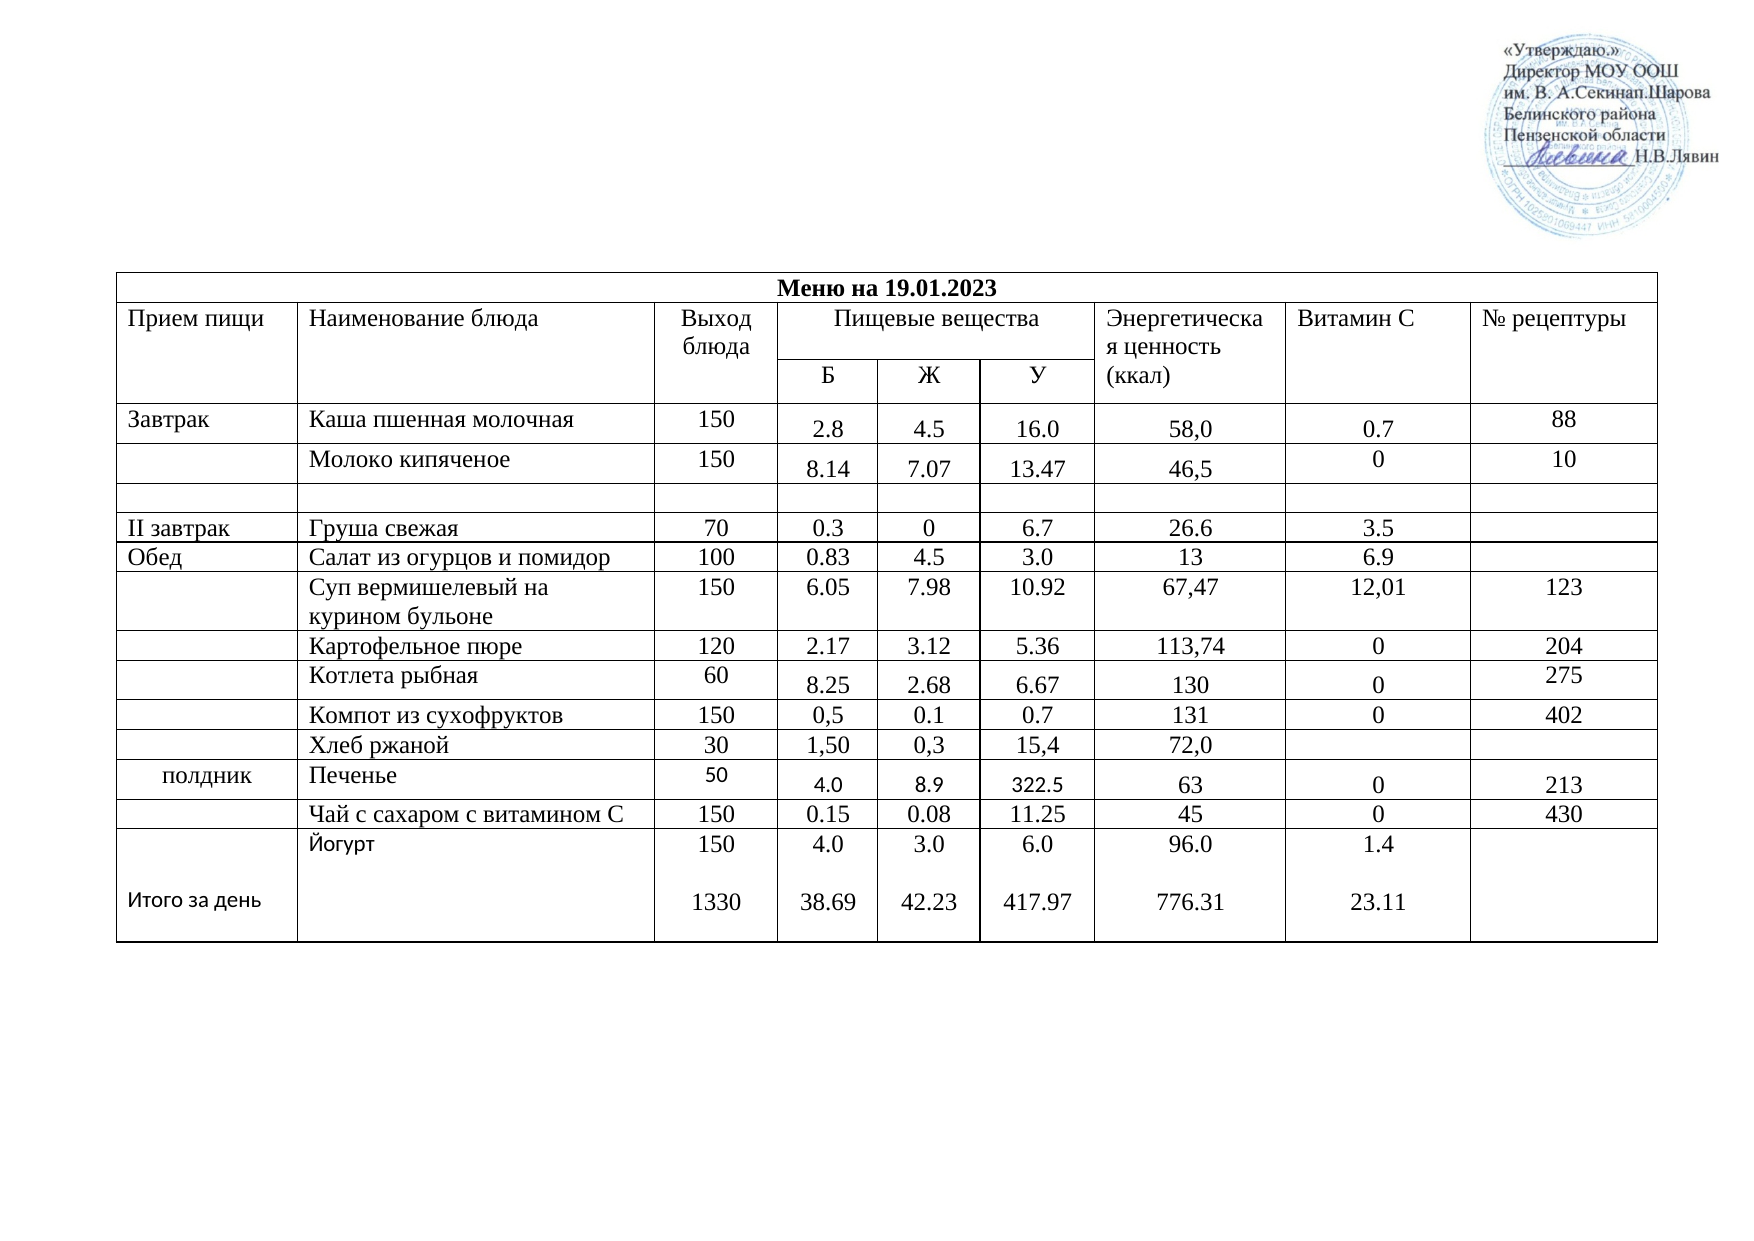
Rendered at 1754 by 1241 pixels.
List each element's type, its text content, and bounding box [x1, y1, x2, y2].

table_cell 150 [655, 404, 777, 443]
table_cell Обед [117, 543, 297, 571]
table_cell 131 [1095, 700, 1285, 729]
table_cell [981, 484, 1094, 512]
table_cell 130 [1095, 661, 1285, 699]
table_cell 88 [1471, 404, 1657, 443]
table_cell [1471, 730, 1657, 759]
table_cell [117, 444, 297, 482]
table_cell [1471, 484, 1657, 512]
table_cell 58,0 [1095, 404, 1285, 443]
table_cell 10.92 [981, 572, 1094, 630]
table_cell 123 [1471, 572, 1657, 630]
table_cell 204 [1471, 631, 1657, 659]
table_cell 3.12 [878, 631, 979, 659]
table_cell 7.07 [878, 444, 979, 482]
table_cell 0.7 [981, 700, 1094, 729]
table_cell 213 [1471, 760, 1657, 798]
table_cell Йогурт [298, 829, 654, 941]
table_cell 0 [878, 513, 979, 541]
table_cell Завтрак [117, 404, 297, 443]
table_cell 13 [1095, 543, 1285, 571]
table_cell [117, 484, 297, 512]
table_cell Наименование блюда [298, 303, 654, 403]
table_cell Витамин С [1286, 303, 1470, 403]
table_cell 10 [1471, 444, 1657, 482]
table_cell [778, 484, 877, 512]
table_cell [878, 484, 979, 512]
table_cell 26.6 [1095, 513, 1285, 541]
table_cell Ж [878, 360, 979, 403]
table_cell 150 [655, 572, 777, 630]
table_cell Каша пшенная молочная [298, 404, 654, 443]
table_cell 0 [1286, 760, 1470, 798]
table_cell 6.0 417.97 [981, 829, 1094, 941]
table_cell 6.05 [778, 572, 877, 630]
table_cell 430 [1471, 800, 1657, 828]
table_cell 322.5 [981, 760, 1094, 798]
table_cell 72,0 [1095, 730, 1285, 759]
table_cell № рецептуры [1471, 303, 1657, 403]
table_cell [117, 800, 297, 828]
table_cell Котлета рыбная [298, 661, 654, 699]
table_cell 0 [1286, 631, 1470, 659]
table_cell 1,50 [778, 730, 877, 759]
table_cell Картофельное пюре [298, 631, 654, 659]
table_header Меню на 19.01.2023 [117, 273, 1657, 302]
table_cell Чай с сахаром с витамином С [298, 800, 654, 828]
table_cell Салат из огурцов и помидор [298, 543, 654, 571]
table_cell II завтрак [117, 513, 297, 541]
table_cell 120 [655, 631, 777, 659]
table_cell 45 [1095, 800, 1285, 828]
table_cell 7.98 [878, 572, 979, 630]
table_cell 5.36 [981, 631, 1094, 659]
table_cell Молоко кипяченое [298, 444, 654, 482]
table_cell 2.68 [878, 661, 979, 699]
table_cell 8.25 [778, 661, 877, 699]
table_cell Хлеб ржаной [298, 730, 654, 759]
table_cell 100 [655, 543, 777, 571]
table_cell 4.5 [878, 404, 979, 443]
table_cell 1.4 23.11 [1286, 829, 1470, 941]
table_cell 0 [1286, 444, 1470, 482]
table_cell [117, 572, 297, 630]
table_cell 8.14 [778, 444, 877, 482]
table_cell 150 [655, 444, 777, 482]
table_cell 96.0 776.31 [1095, 829, 1285, 941]
picture [1475, 20, 1719, 247]
table_cell 6.7 [981, 513, 1094, 541]
table_cell 2.17 [778, 631, 877, 659]
table_cell Итого за день [117, 829, 297, 941]
table_cell 4.5 [878, 543, 979, 571]
table_cell Б [778, 360, 877, 403]
table_cell полдник [117, 760, 297, 798]
table_cell [1471, 543, 1657, 571]
table_cell 3.0 42.23 [878, 829, 979, 941]
table_cell 0.08 [878, 800, 979, 828]
table_cell 0.83 [778, 543, 877, 571]
table_cell 150 1330 [655, 829, 777, 941]
table_cell 11.25 [981, 800, 1094, 828]
table_cell 46,5 [1095, 444, 1285, 482]
table_cell 15,4 [981, 730, 1094, 759]
table_cell У [981, 360, 1094, 403]
table_cell [298, 484, 654, 512]
table_cell [117, 661, 297, 699]
table_cell Суп вермишелевый на курином бульоне [298, 572, 654, 630]
table_cell [117, 730, 297, 759]
table_cell 0.15 [778, 800, 877, 828]
table_cell 150 [655, 800, 777, 828]
table_cell 30 [655, 730, 777, 759]
table_cell [1471, 829, 1657, 941]
table_cell 16.0 [981, 404, 1094, 443]
table_cell [655, 484, 777, 512]
table_cell 0.1 [878, 700, 979, 729]
table_cell 0.3 [778, 513, 877, 541]
table_cell [117, 700, 297, 729]
table_cell 0 [1286, 661, 1470, 699]
table_cell 8.9 [878, 760, 979, 798]
table_cell Пищевые вещества [778, 303, 1094, 359]
table_cell Энергетическая ценность (ккал) [1095, 303, 1285, 403]
table_cell Печенье [298, 760, 654, 798]
table_cell 2.8 [778, 404, 877, 443]
table_cell 3.5 [1286, 513, 1470, 541]
table_cell 63 [1095, 760, 1285, 798]
table_cell 67,47 [1095, 572, 1285, 630]
table_cell 150 [655, 700, 777, 729]
table_cell 6.67 [981, 661, 1094, 699]
table_cell 4.0 [778, 760, 877, 798]
table_cell 60 [655, 661, 777, 699]
table_cell 70 [655, 513, 777, 541]
table_cell [1471, 513, 1657, 541]
table_cell 12,01 [1286, 572, 1470, 630]
table_cell 0 [1286, 700, 1470, 729]
table_cell 4.0 38.69 [778, 829, 877, 941]
table_cell 0 [1286, 800, 1470, 828]
table_cell Груша свежая [298, 513, 654, 541]
table_cell Прием пищи [117, 303, 297, 403]
table_cell Компот из сухофруктов [298, 700, 654, 729]
table_cell 0,3 [878, 730, 979, 759]
table_cell 6.9 [1286, 543, 1470, 571]
table_cell 13.47 [981, 444, 1094, 482]
table_cell 402 [1471, 700, 1657, 729]
table_cell 0,5 [778, 700, 877, 729]
table_cell 0.7 [1286, 404, 1470, 443]
table_cell 275 [1471, 661, 1657, 699]
table_cell 3.0 [981, 543, 1094, 571]
table_cell 113,74 [1095, 631, 1285, 659]
table_cell 50 [655, 760, 777, 798]
table_cell [1095, 484, 1285, 512]
table_cell [1286, 730, 1470, 759]
table_cell [117, 631, 297, 659]
table_cell [1286, 484, 1470, 512]
table_cell Выход блюда [655, 303, 777, 403]
